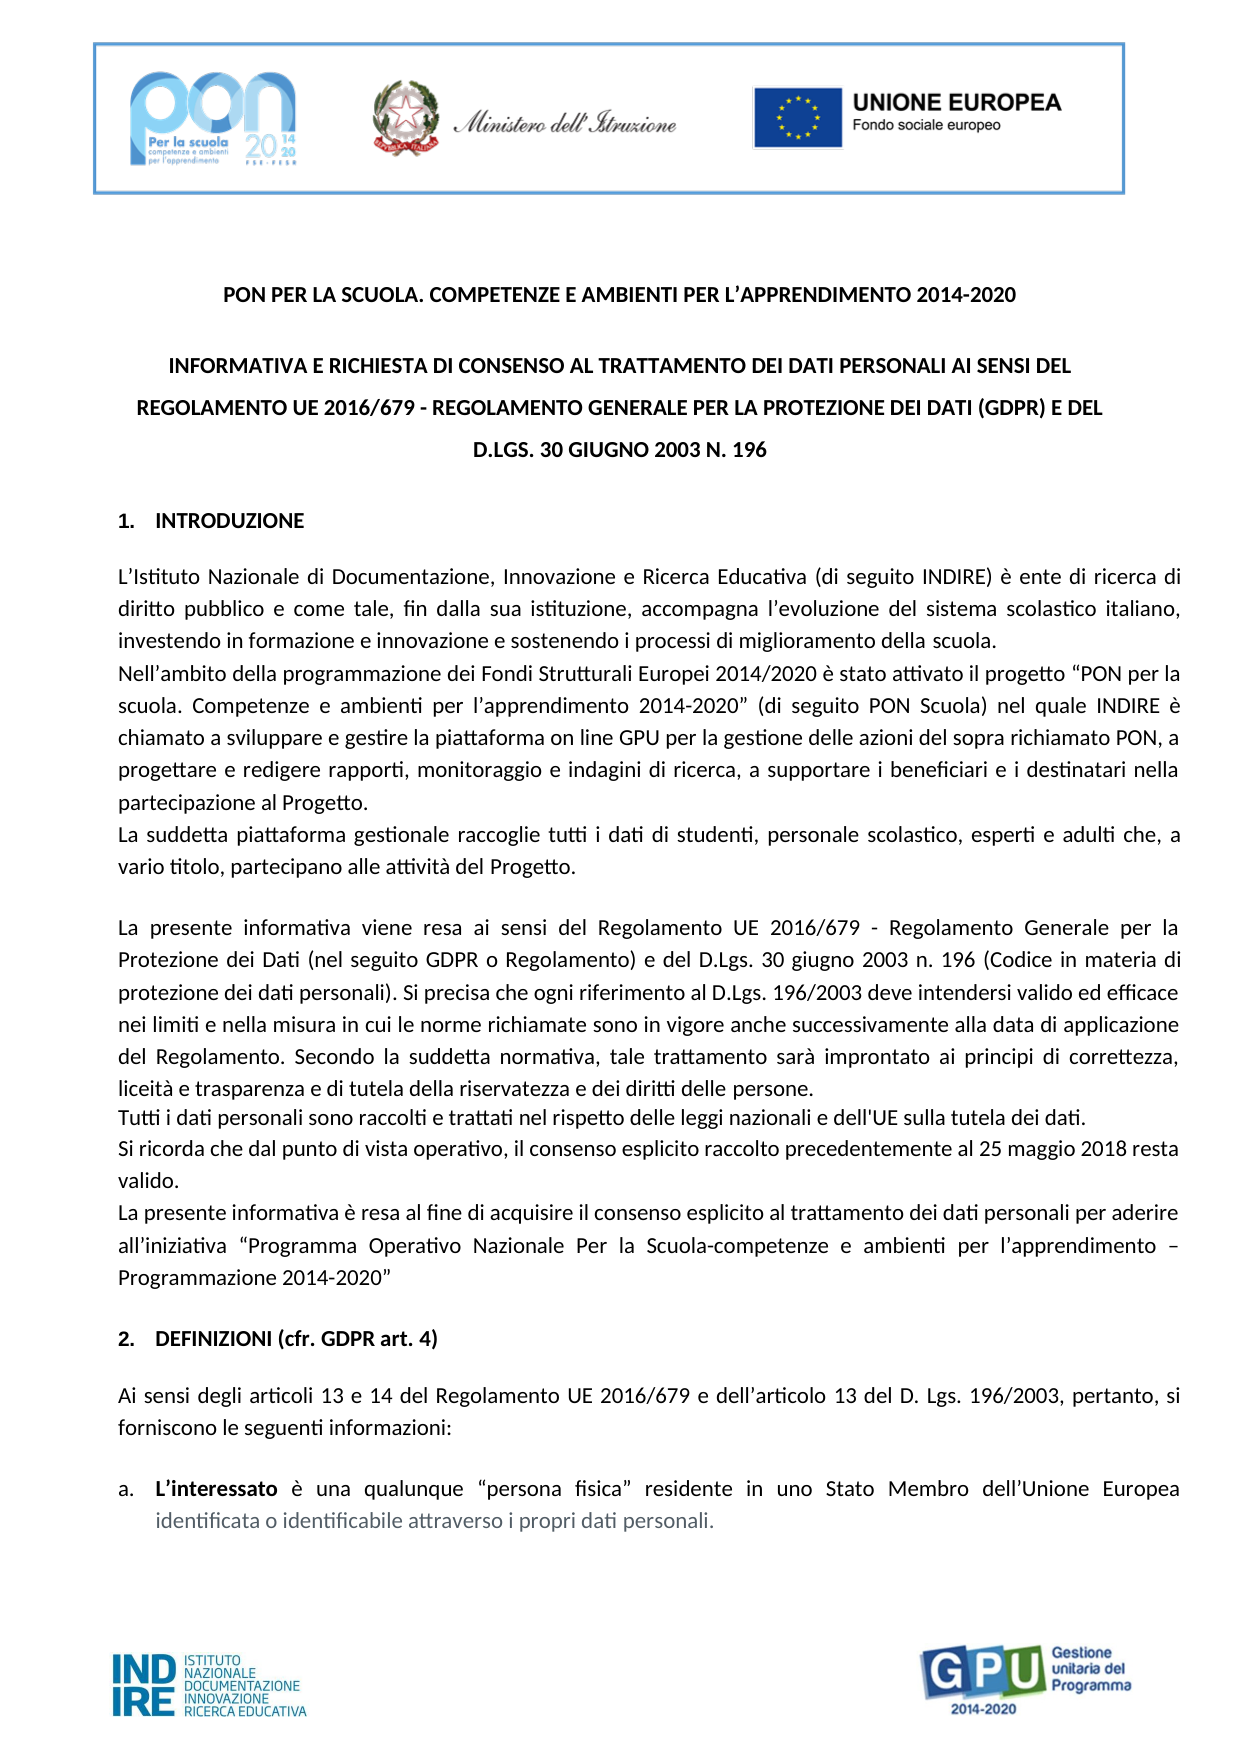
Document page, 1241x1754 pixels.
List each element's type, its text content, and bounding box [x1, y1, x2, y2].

text La presente informativa è resa al fine di acquisire il consenso esplicito al trattamento dei dati personali per aderire all’iniziativa “Programma Operativo Nazionale Per la Scuola-competenze e ambienti per l’apprendimento – Programmazione 2014-2020” [118, 1198, 1182, 1291]
picture [109, 1652, 310, 1717]
picture [77, 24, 1141, 214]
text INFORMATIVA E RICHIESTA DI CONSENSO AL TRATTAMENTO DEI DATI PERSONALI AI SENSI DEL REGOLAMENTO UE 2016/679 - REGOLAMENTO GENERALE PER LA PROTEZIONE DEI DATI (GDPR) E DEL D.LGS. 30 GIUGNO 2003 N. 196 [122, 351, 1118, 463]
text Si ricorda che dal punto di vista operativo, il consenso esplicito raccolto precedentemente al 25 maggio 2018 resta valido. [118, 1134, 1182, 1194]
text PON PER LA SCUOLA. COMPETENZE E AMBIENTI PER L’APPRENDIMENTO 2014-2020 [77, 280, 1163, 308]
picture [916, 1643, 1134, 1716]
list DEFINIZIONI (cfr. GDPR art. 4) [118, 1324, 1182, 1352]
text L’Istituto Nazionale di Documentazione, Innovazione e Ricerca Educativa (di seguito INDIRE) è ente di ricerca di diritto pubblico e come tale, fin dalla sua istituzione, accompagna l’evoluzione del sistema scolastico italiano, investendo in formazione e innovazione e sostenendo i processi di miglioramento della scuola. [118, 562, 1182, 655]
list L’interessato è una qualunque “persona fisica” residente in uno Stato Membro dell’Unione Europea identificata o identificabile attraverso i propri dati personali. [118, 1474, 1182, 1534]
text Tutti i dati personali sono raccolti e trattati nel rispetto delle leggi nazionali e dell'UE sulla tutela dei dati. [118, 1106, 1182, 1130]
text Nell’ambito della programmazione dei Fondi Strutturali Europei 2014/2020 è stato attivato il progetto “PON per la scuola. Competenze e ambienti per l’apprendimento 2014-2020” (di seguito PON Scuola) nel quale INDIRE è chiamato a sviluppare e gestire la piattaforma on line GPU per la gestione delle azioni del sopra richiamato PON, a progettare e redigere rapporti, monitoraggio e indagini di ricerca, a supportare i beneficiari e i destinatari nella partecipazione al Progetto. [118, 659, 1182, 816]
list INTRODUZIONE [118, 506, 1182, 534]
text La presente informativa viene resa ai sensi del Regolamento UE 2016/679 - Regolamento Generale per la Protezione dei Dati (nel seguito GDPR o Regolamento) e del D.Lgs. 30 giugno 2003 n. 196 (Codice in materia di protezione dei dati personali). Si precisa che ogni riferimento al D.Lgs. 196/2003 deve intendersi valido ed efficace nei limiti e nella misura in cui le norme richiamate sono in vigore anche successivamente alla data di applicazione del Regolamento. Secondo la suddetta normativa, tale trattamento sarà improntato ai principi di correttezza, liceità e trasparenza e di tutela della riservatezza e dei diritti delle persone. [118, 913, 1182, 1102]
text Ai sensi degli articoli 13 e 14 del Regolamento UE 2016/679 e dell’articolo 13 del D. Lgs. 196/2003, pertanto, si forniscono le seguenti informazioni: [118, 1381, 1182, 1441]
text La suddetta piattaforma gestionale raccoglie tutti i dati di studenti, personale scolastico, esperti e adulti che, a vario titolo, partecipano alle attività del Progetto. [118, 820, 1182, 880]
